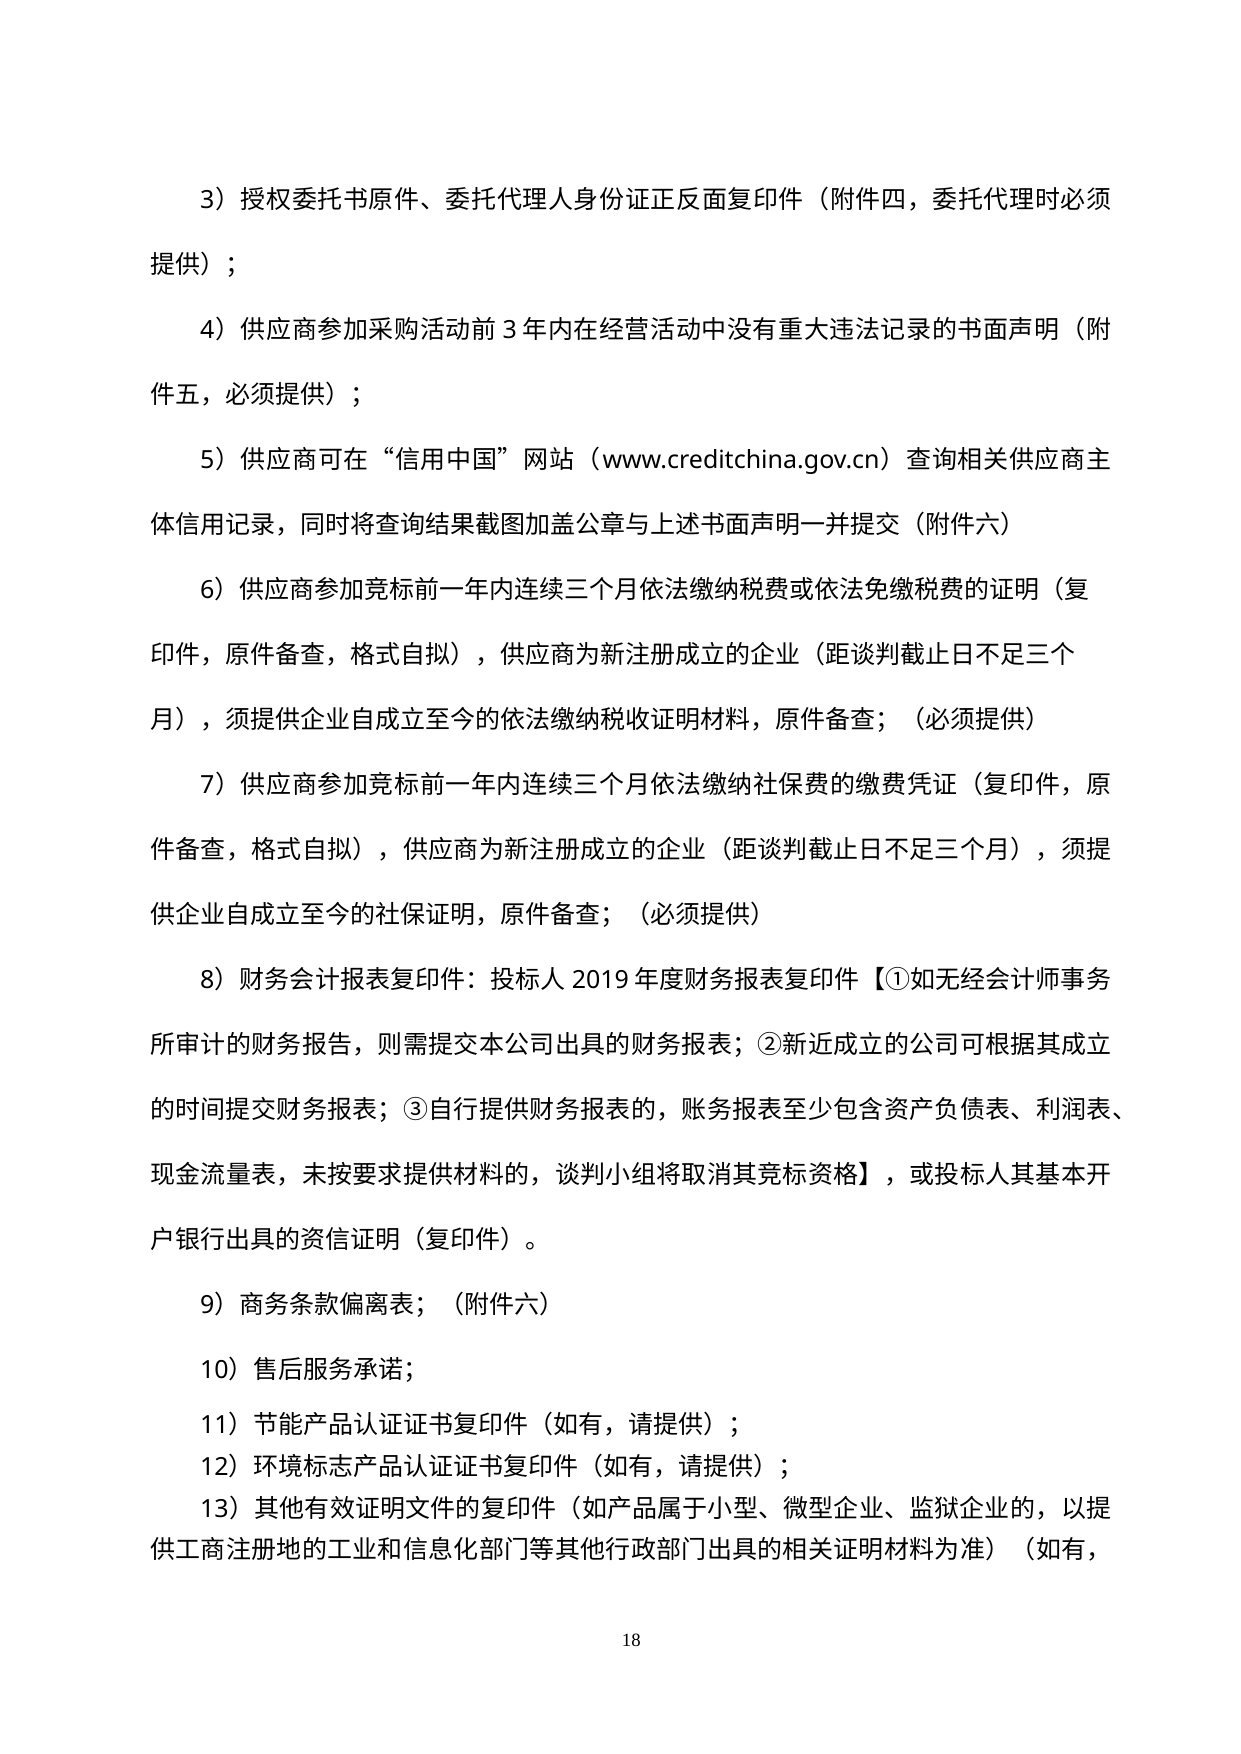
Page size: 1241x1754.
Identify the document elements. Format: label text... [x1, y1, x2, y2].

text 11）节能产品认证证书复印件（如有，请提供）； [150, 1400, 1112, 1442]
text 7）供应商参加竞标前一年内连续三个月依法缴纳社保费的缴费凭证（复印件，原件备查，格式自拟），供应商为新注册成立的企业（距谈判截止日不足三个月），须提供企业自成立至今的社保证明，原件备查；（必须提供） [150, 750, 1112, 945]
text 8）财务会计报表复印件：投标人2019年度财务报表复印件【①如无经会计师事务所审计的财务报告，则需提交本公司出具的财务报表；②新近成立的公司可根据其成立的时间提交财务报表；③自行提供财务报表的，账务报表至少包含资产负债表、利润表、现金流量表，未按要求提供材料的，谈判小组将取消其竞标资格】，或投标人其基本开户银行出具的资信证明（复印件）。 [150, 945, 1112, 1270]
text 9）商务条款偏离表；（附件六） [150, 1270, 1112, 1335]
text 4）供应商参加采购活动前3年内在经营活动中没有重大违法记录的书面声明（附件五，必须提供）； [150, 295, 1112, 425]
text 10）售后服务承诺； [150, 1335, 1112, 1400]
text 6）供应商参加竞标前一年内连续三个月依法缴纳税费或依法免缴税费的证明（复印件，原件备查，格式自拟），供应商为新注册成立的企业（距谈判截止日不足三个月），须提供企业自成立至今的依法缴纳税收证明材料，原件备查；（必须提供） [150, 555, 1112, 750]
text 5）供应商可在“信用中国”网站（www.creditchina.gov.cn）查询相关供应商主体信用记录，同时将查询结果截图加盖公章与上述书面声明一并提交（附件六） [150, 425, 1112, 555]
text 12）环境标志产品认证证书复印件（如有，请提供）； [150, 1442, 1112, 1484]
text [150, 1484, 1112, 1567]
text 3）授权委托书原件、委托代理人身份证正反面复印件（附件四，委托代理时必须提供）； [150, 165, 1112, 295]
